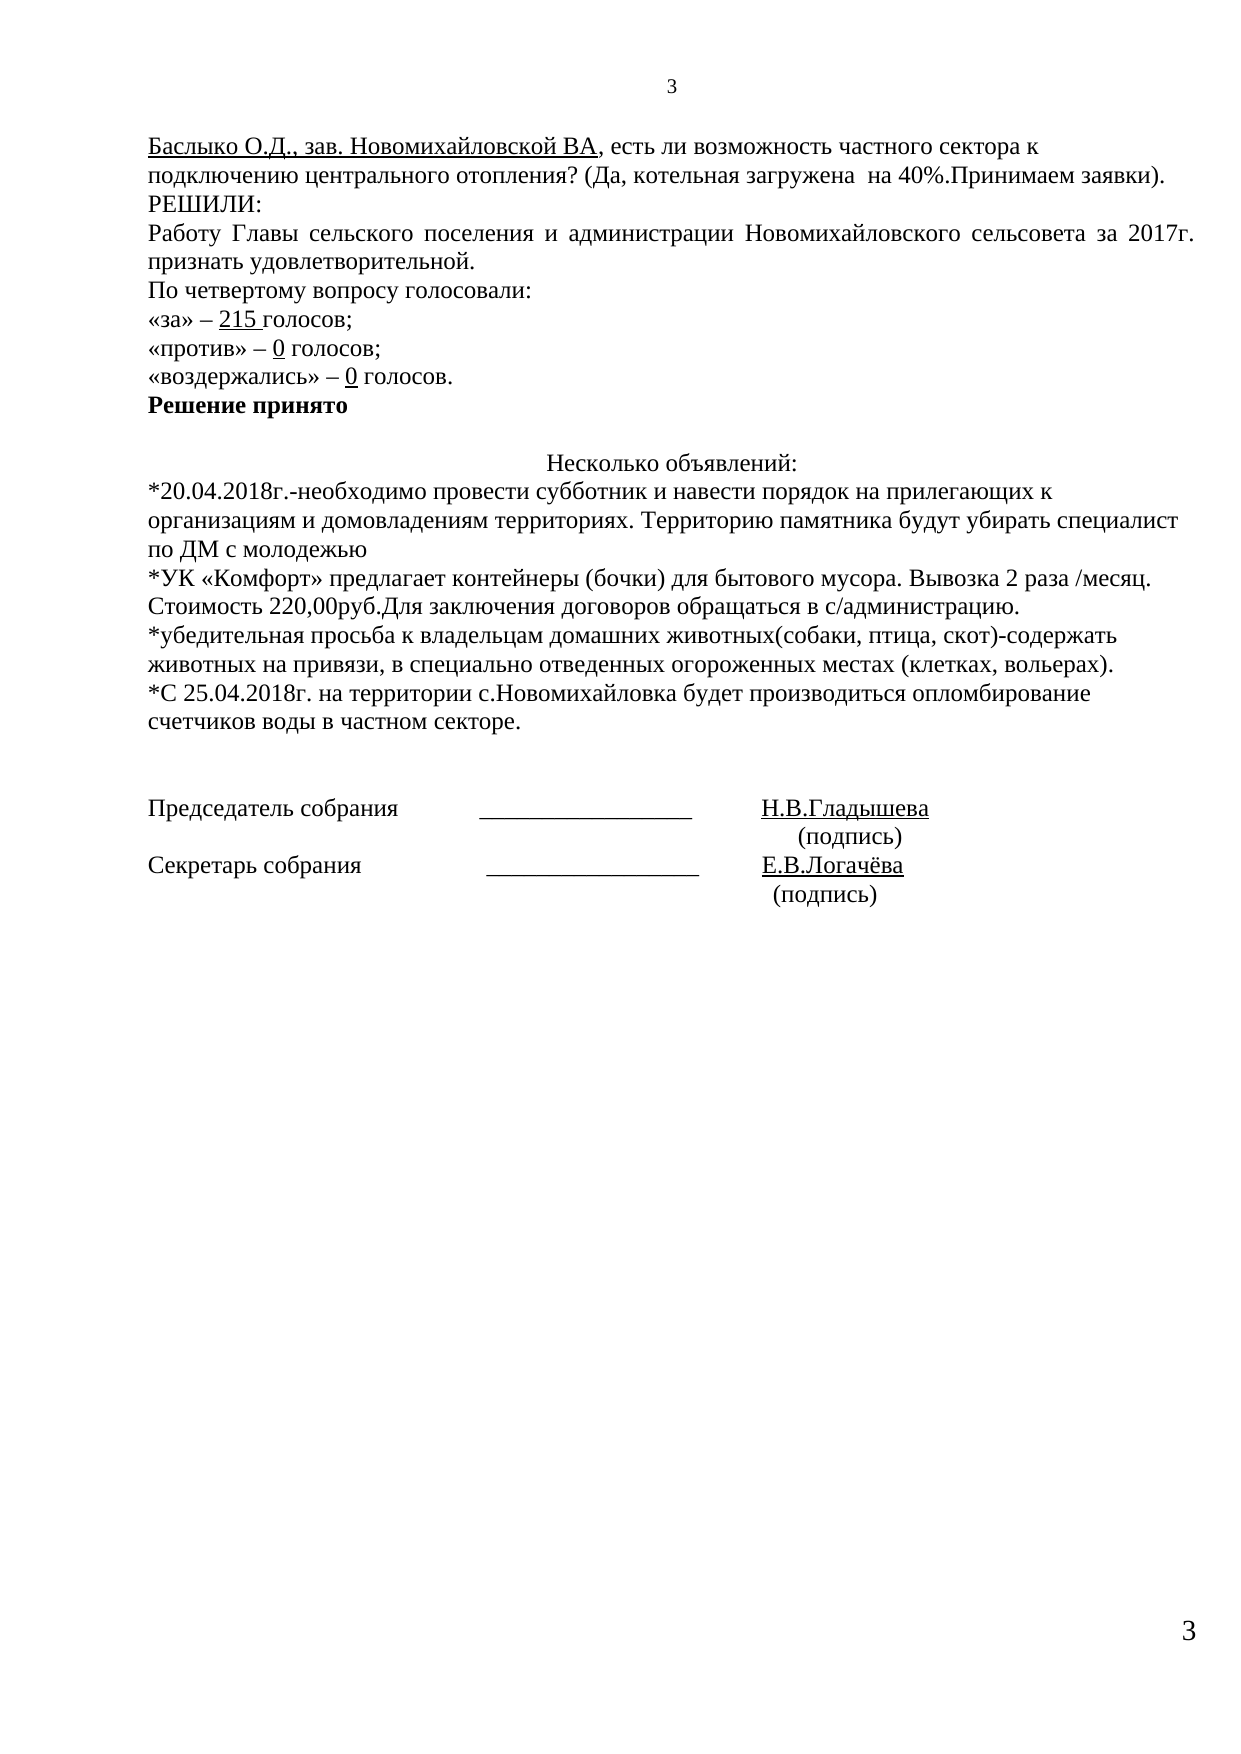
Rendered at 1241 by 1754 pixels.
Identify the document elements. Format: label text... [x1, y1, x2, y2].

text «воздержались» – 0 голосов. [148, 361, 1196, 390]
text Баслыко О.Д., зав. Новомихайловской ВА, есть ли возможность частного сектора к подключению центрального отопления? (Да, котельная загружена на 40%.Принимаем заявки). [148, 131, 1196, 189]
text (подпись) Секретарь собрания _________________ Е.В.Логачёва [148, 821, 1196, 879]
text «против» – 0 голосов; [148, 333, 1196, 361]
text *С 25.04.2018г. на территории с.Новомихайловка будет производиться опломбирование счетчиков воды в частном секторе. [148, 678, 1196, 735]
text «за» – 215 голосов; [148, 304, 1196, 333]
text *УК «Комфорт» предлагает контейнеры (бочки) для бытового мусора. Вывозка 2 раза /месяц. Стоимость 220,00руб.Для заключения договоров обращаться в с/администрацию. [148, 563, 1196, 620]
text РЕШИЛИ: [148, 189, 1196, 218]
text (подпись) [148, 879, 1196, 908]
text *убедительная просьба к владельцам домашних животных(собаки, птица, скот)-содержать животных на привязи, в специально отведенных огороженных местах (клетках, вольерах). [148, 620, 1196, 678]
text Работу Главы сельского поселения и администрации Новомихайловского сельсовета за 2017г. признать удовлетворительной. [148, 218, 1196, 275]
text Решение принято [148, 390, 1196, 419]
text *20.04.2018г.-необходимо провести субботник и навести порядок на прилегающих к организациям и домовладениям территориях. Территорию памятника будут убирать специалист по ДМ с молодежью [148, 476, 1196, 563]
text По четвертому вопросу голосовали: [148, 275, 1196, 304]
text Председатель собрания _________________ Н.В.Гладышева [148, 793, 1196, 821]
text Несколько объявлений: [148, 448, 1196, 476]
